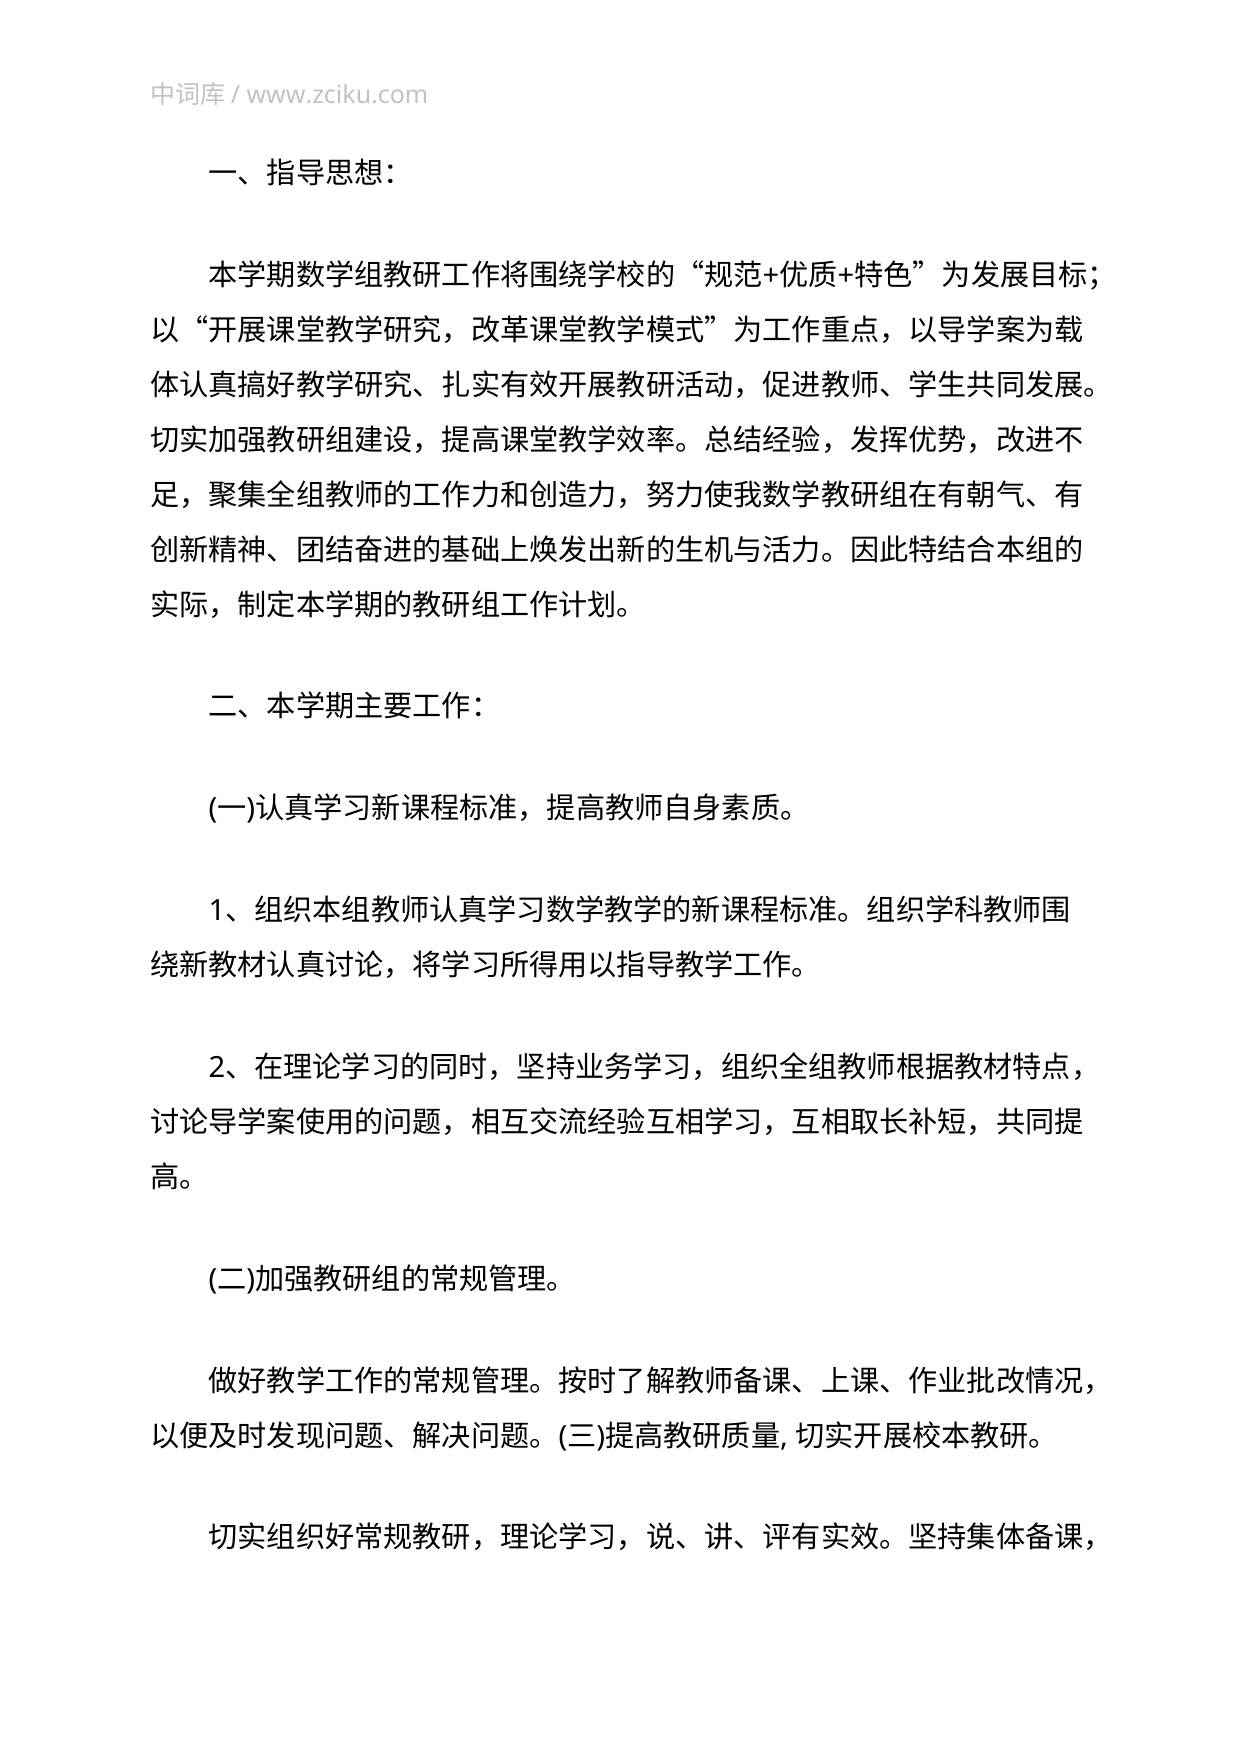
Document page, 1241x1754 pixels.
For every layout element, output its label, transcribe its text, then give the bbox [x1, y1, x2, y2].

text 做好教学工作的常规管理。按时了解教师备课、上课、作业批改情况，以便及时发现问题、解决问题。(三)提高教研质量, 切实开展校本教研。 [150, 1357, 1090, 1454]
text 2、在理论学习的同时，坚持业务学习，组织全组教师根据教材特点，讨论导学案使用的问题，相互交流经验互相学习，互相取长补短，共同提高。 [150, 1043, 1090, 1196]
text (一)认真学习新课程标准，提高教师自身素质。 [150, 785, 1090, 827]
text 一、指导思想： [150, 150, 1090, 192]
text 本学期数学组教研工作将围绕学校的“规范+优质+特色”为发展目标；以“开展课堂教学研究，改革课堂教学模式”为工作重点，以导学案为载体认真搞好教学研究、扎实有效开展教研活动，促进教师、学生共同发展。切实加强教研组建设，提高课堂教学效率。总结经验，发挥优势，改进不足，聚集全组教师的工作力和创造力，努力使我数学教研组在有朝气、有创新精神、团结奋进的基础上焕发出新的生机与活力。因此特结合本组的实际，制定本学期的教研组工作计划。 [150, 252, 1090, 623]
text 1、组织本组教师认真学习数学教学的新课程标准。组织学科教师围绕新教材认真讨论，将学习所得用以指导教学工作。 [150, 887, 1090, 984]
text 二、本学期主要工作： [150, 683, 1090, 725]
text (二)加强教研组的常规管理。 [150, 1255, 1090, 1298]
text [150, 1514, 1090, 1556]
